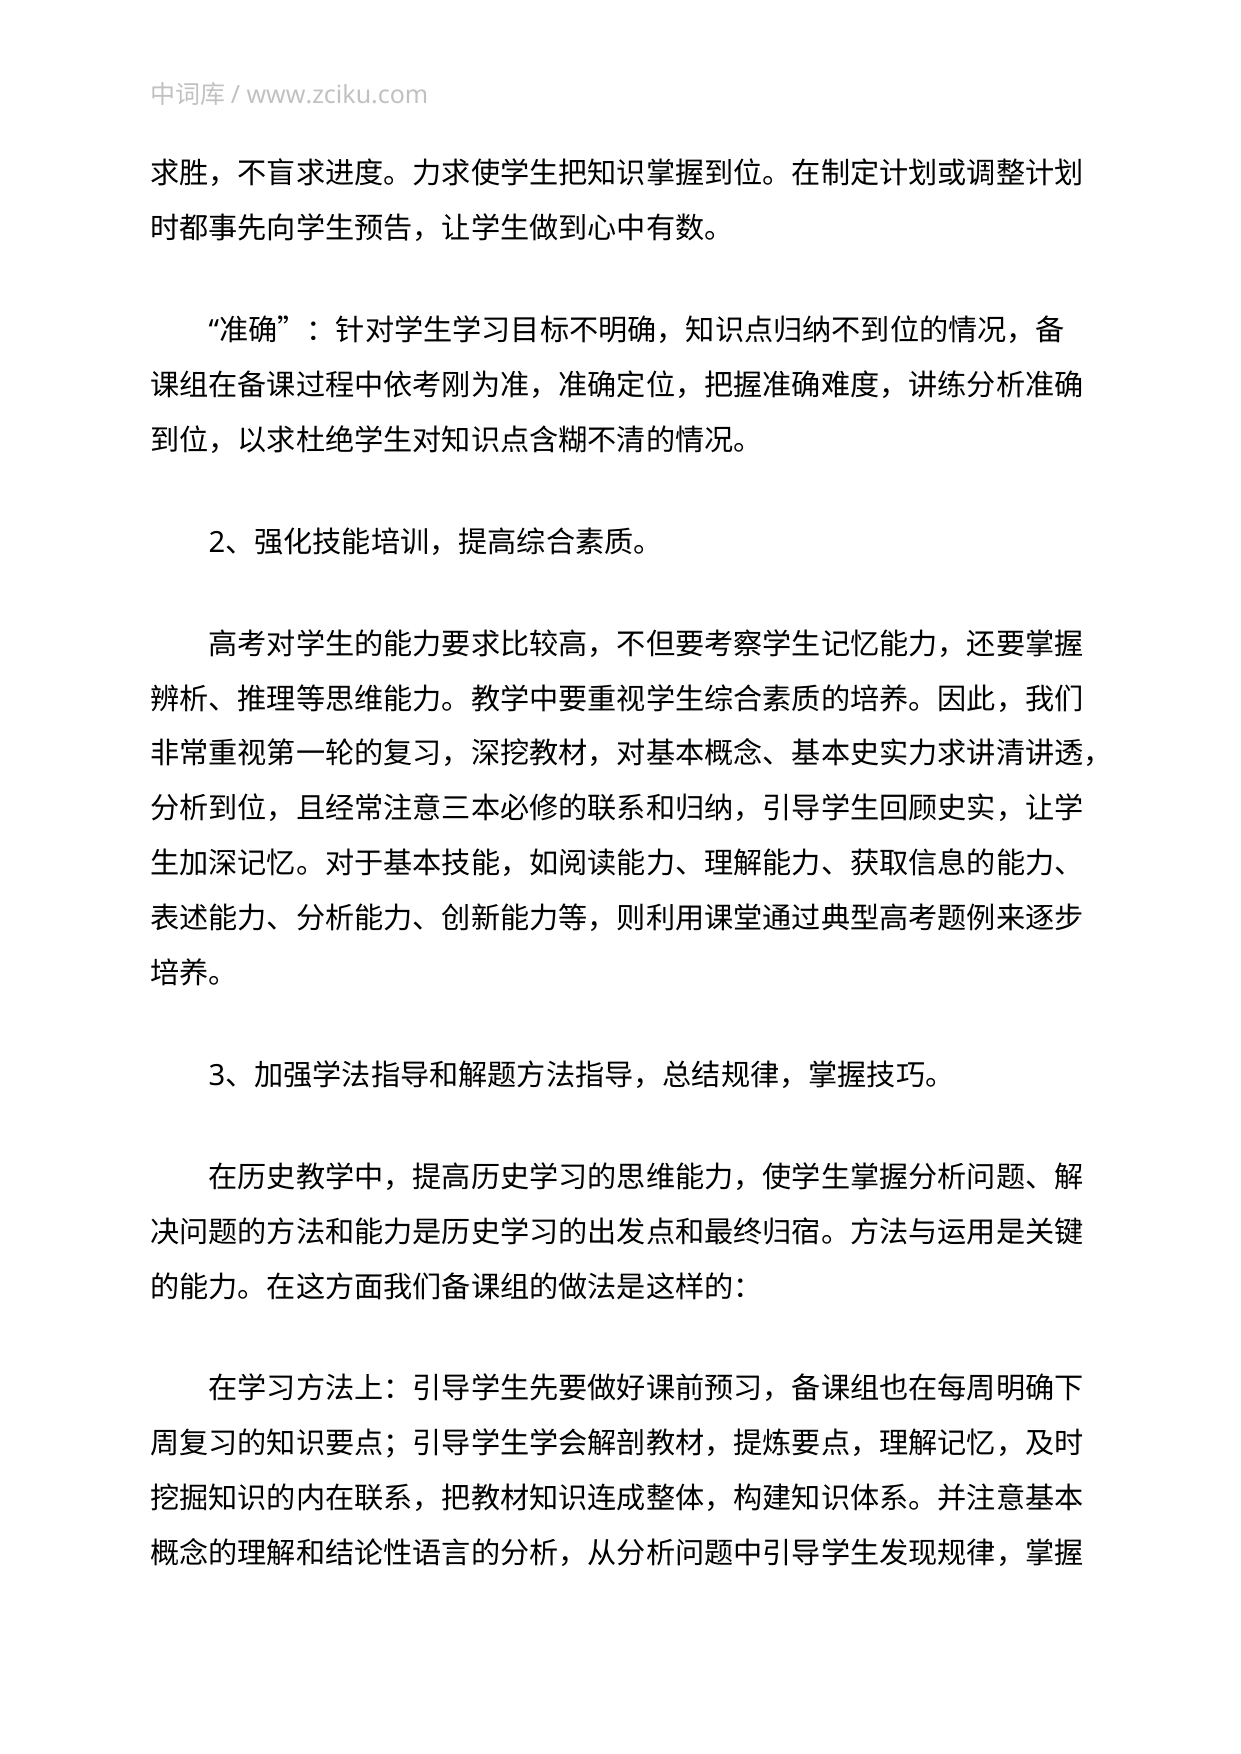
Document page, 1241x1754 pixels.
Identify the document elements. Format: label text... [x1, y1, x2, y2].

text “准确”：针对学生学习目标不明确，知识点归纳不到位的情况，备课组在备课过程中依考刚为准，准确定位，把握准确难度，讲练分析准确到位，以求杜绝学生对知识点含糊不清的情况。 [150, 307, 1090, 459]
text 在历史教学中，提高历史学习的思维能力，使学生掌握分析问题、解决问题的方法和能力是历史学习的出发点和最终归宿。方法与运用是关键的能力。在这方面我们备课组的做法是这样的： [150, 1153, 1090, 1306]
text 高考对学生的能力要求比较高，不但要考察学生记忆能力，还要掌握辨析、推理等思维能力。教学中要重视学生综合素质的培养。因此，我们非常重视第一轮的复习，深挖教材，对基本概念、基本史实力求讲清讲透，分析到位，且经常注意三本必修的联系和归纳，引导学生回顾史实，让学生加深记忆。对于基本技能，如阅读能力、理解能力、获取信息的能力、表述能力、分析能力、创新能力等，则利用课堂通过典型高考题例来逐步培养。 [150, 620, 1090, 992]
text 3、加强学法指导和解题方法指导，总结规律，掌握技巧。 [150, 1051, 1090, 1094]
text 2、强化技能培训，提高综合素质。 [150, 518, 1090, 561]
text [150, 1365, 1090, 1572]
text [150, 150, 1090, 247]
